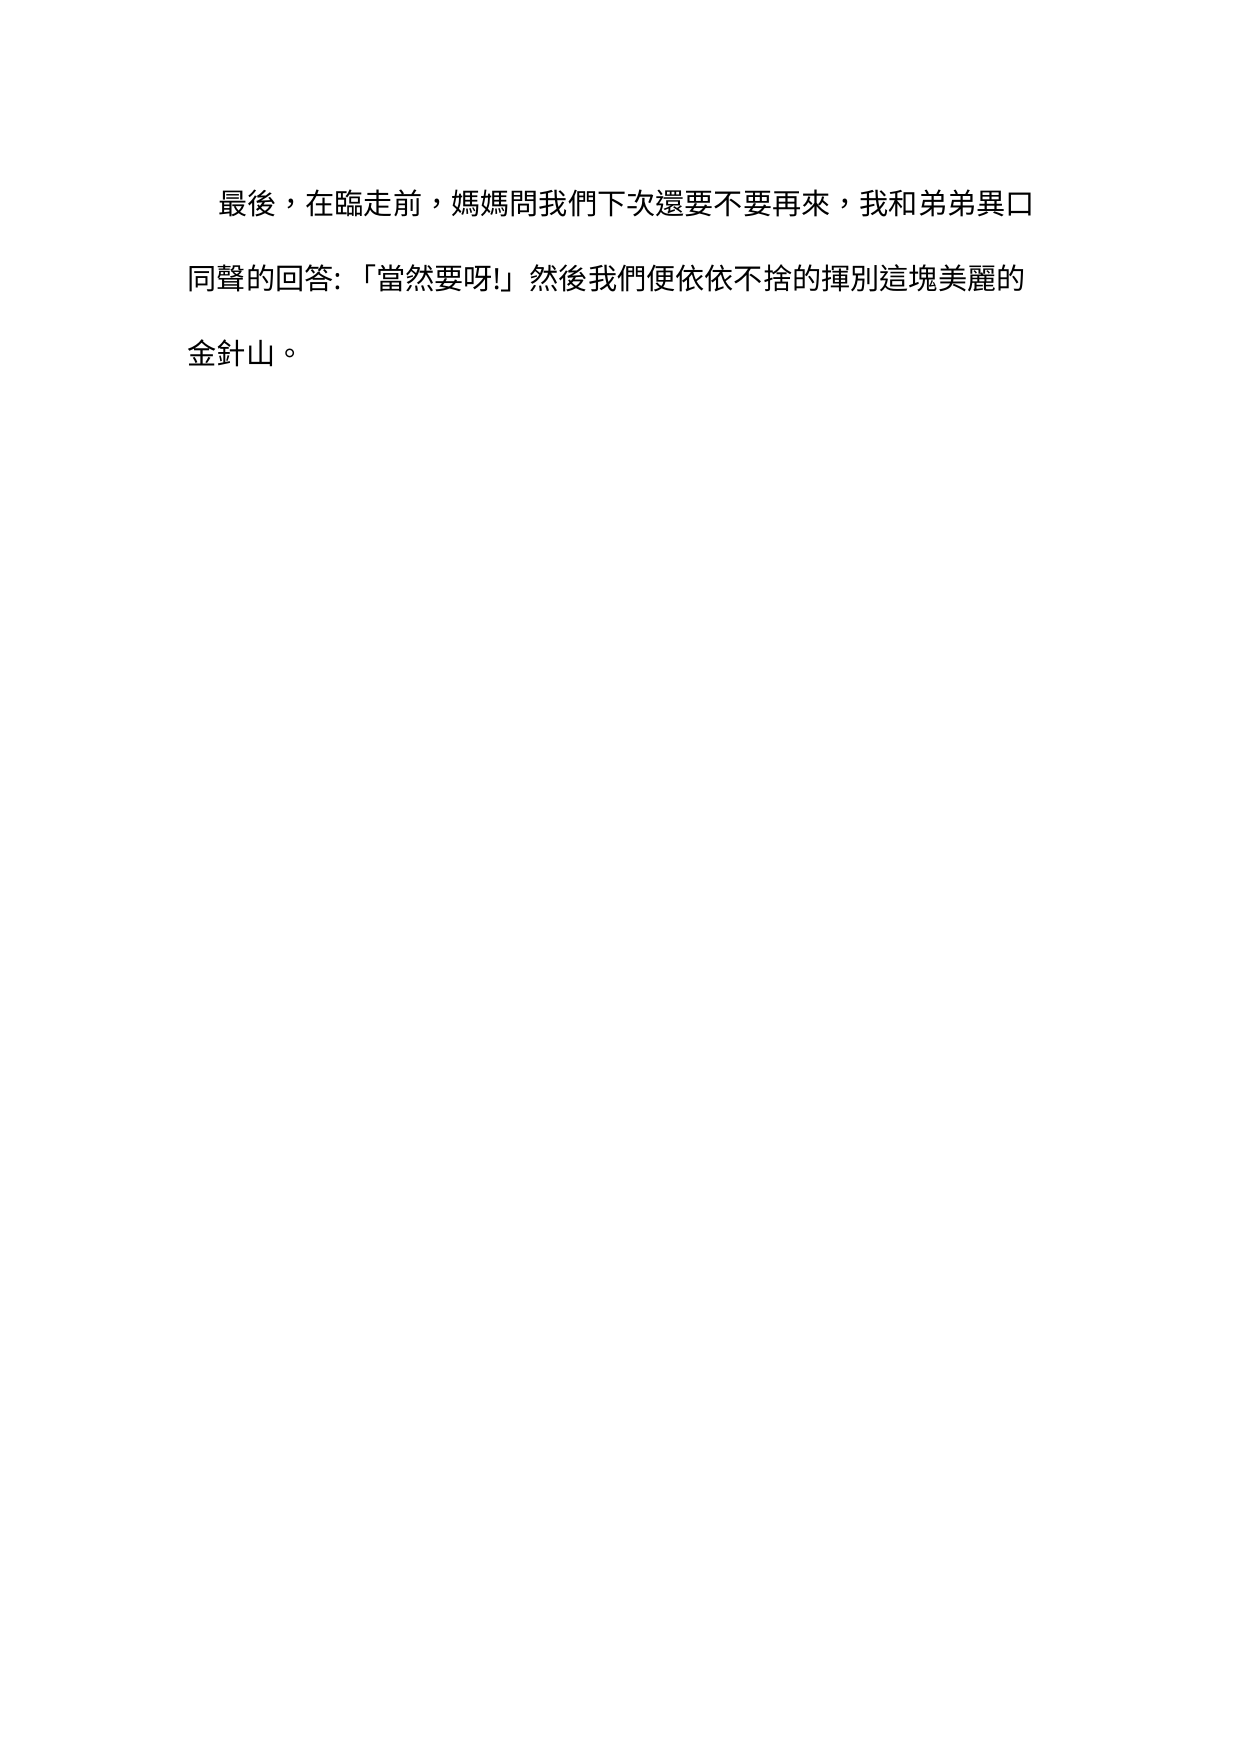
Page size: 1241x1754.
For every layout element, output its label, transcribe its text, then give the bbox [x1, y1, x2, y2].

text 最後，在臨走前，媽媽問我們下次還要不要再來，我和弟弟異口同聲的回答: 「當然要呀!」然後我們便依依不捨的揮別這塊美麗的金針山。 [187, 164, 1053, 389]
